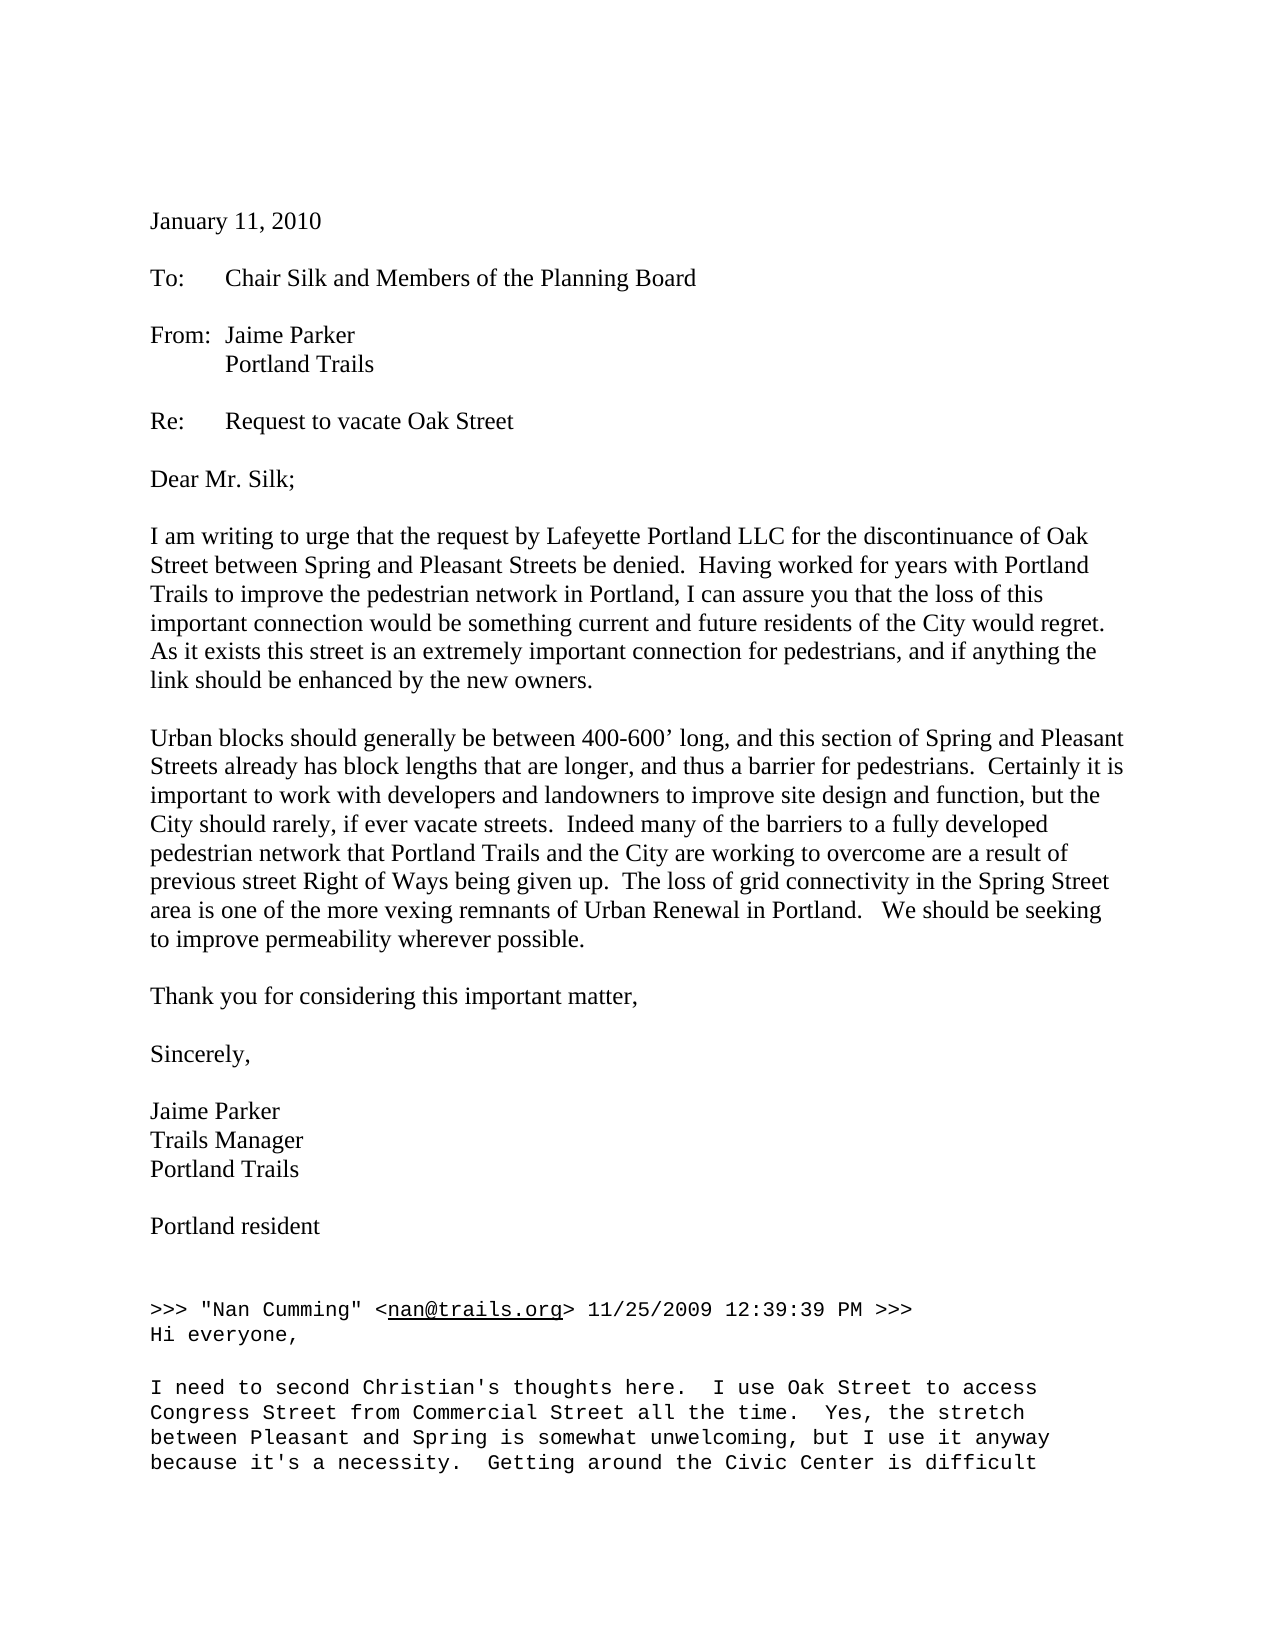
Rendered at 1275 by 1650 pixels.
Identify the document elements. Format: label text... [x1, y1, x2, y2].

text Sincerely, [150, 1039, 1125, 1068]
text I am writing to urge that the request by Lafeyette Portland LLC for the discontinuance of between Spring and Pleasant Streets be denied. Having worked for years with Portland Trails to improve the pedestrian network in , I can assure you that the loss of this important connection would be something current and future residents of the City would regret. As it exists this street is an extremely important connection for pedestrians, and if anything the link should be enhanced by the new owners. [150, 521, 1125, 694]
text January 11, 2010 [150, 206, 1125, 234]
text Portland Trails [150, 1154, 1125, 1183]
text resident [150, 1211, 1125, 1240]
text Jaime Parker [150, 1096, 1125, 1125]
text To: Chair Silk and Members of the Planning Board [150, 263, 1125, 292]
text I need to second Christian's thoughts here. I use Oak Street to access [150, 1376, 1125, 1401]
text Dear Mr. Silk; [150, 464, 1125, 493]
text Urban blocks should generally be between 400-600’ long, and this section of Spring and Pleasant Streets already has block lengths that are longer, and thus a barrier for pedestrians. Certainly it is important to work with developers and landowners to improve site design and function, but the City should rarely, if ever vacate streets. Indeed many of the barriers to a fully developed pedestrian network that Portland Trails and the City are working to overcome are a result of previous street Right of Ways being given up. The loss of grid connectivity in the Spring Street area is one of the more vexing remnants of Urban Renewal in . We should be seeking to improve permeability wherever possible. [150, 723, 1125, 953]
text Trails Manager [150, 1125, 1125, 1154]
text >>> "Nan Cumming" <nan@trails.org> 11/25/2009 12:39:39 PM >>> [150, 1298, 1125, 1323]
text between Pleasant and Spring is somewhat unwelcoming, but I use it anyway [150, 1426, 1125, 1451]
text Re: Request to vacate [150, 406, 1125, 435]
text because it's a necessity. Getting around the Civic Center is difficult [150, 1451, 1125, 1476]
text From: Jaime Parker [150, 320, 1125, 349]
text Thank you for considering this important matter, [150, 981, 1125, 1010]
text Portland Trails [150, 349, 1125, 378]
text Hi everyone, [150, 1323, 1125, 1348]
text Congress Street from Commercial Street all the time. Yes, the stretch [150, 1401, 1125, 1426]
